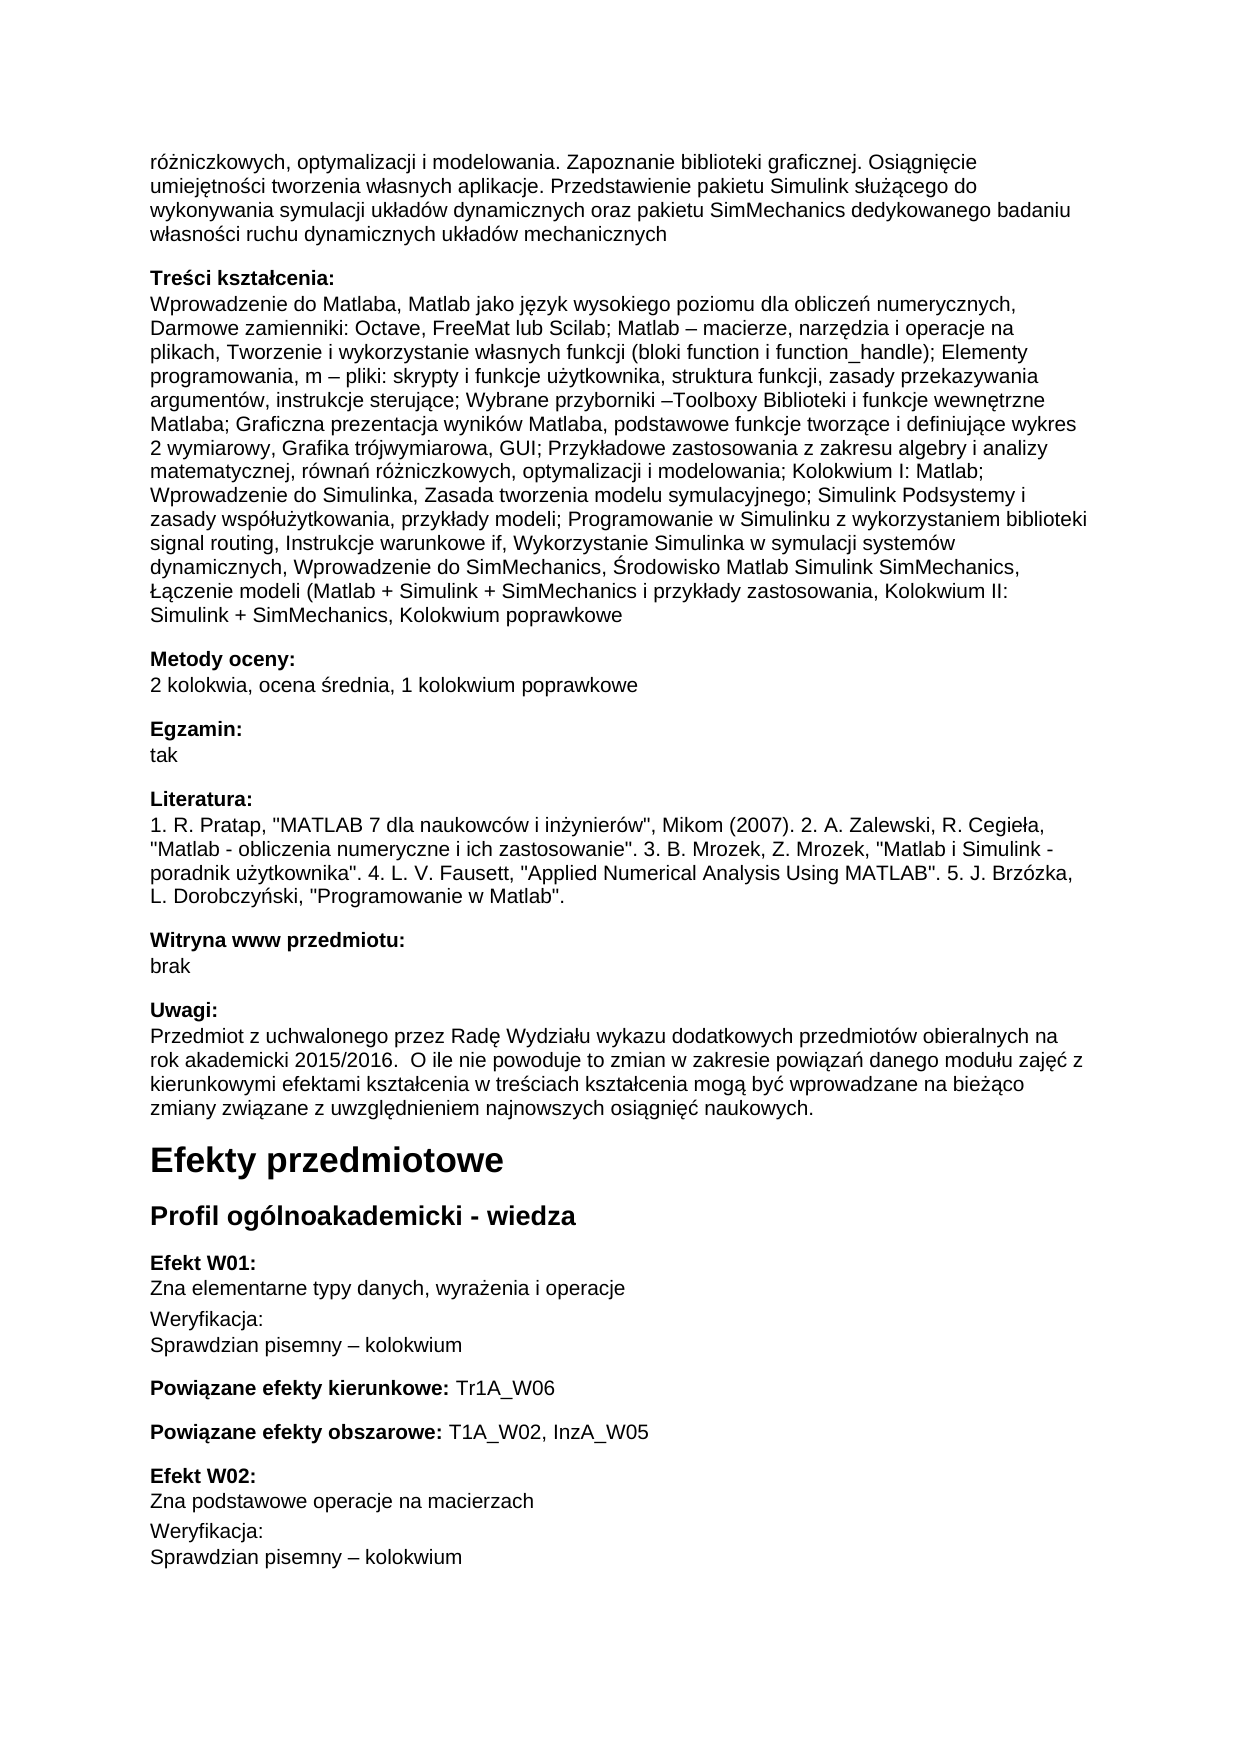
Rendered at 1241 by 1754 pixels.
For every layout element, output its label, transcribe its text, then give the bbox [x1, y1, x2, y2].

text Efekt W02: [150, 1464, 1090, 1488]
text brak [150, 954, 1090, 978]
text 1. R. Pratap, "MATLAB 7 dla naukowców i inżynierów", Mikom (2007). 2. A. Zalewski, R. Cegieła, "Matlab - obliczenia numeryczne i ich zastosowanie". 3. B. Mrozek, Z. Mrozek, "Matlab i Simulink - poradnik użytkownika". 4. L. V. Fausett, "Applied Numerical Analysis Using MATLAB". 5. J. Brzózka, L. Dorobczyński, "Programowanie w Matlab". [150, 812, 1090, 908]
text Sprawdzian pisemny – kolokwium [150, 1545, 1090, 1569]
text Efekt W01: [150, 1251, 1090, 1275]
text Zna podstawowe operacje na macierzach [150, 1489, 1090, 1513]
subtitle Profil ogólnoakademicki - wiedza [150, 1200, 1090, 1231]
text Metody oceny: [150, 647, 1090, 671]
text Przedmiot z uchwalonego przez Radę Wydziału wykazu dodatkowych przedmiotów obieralnych na rok akademicki 2015/2016. O ile nie powoduje to zmian w zakresie powiązań danego modułu zajęć z kierunkowymi efektami kształcenia w treściach kształcenia mogą być wprowadzane na bieżąco zmiany związane z uwzględnieniem najnowszych osiągnięć naukowych. [150, 1024, 1090, 1120]
text Egzamin: [150, 717, 1090, 741]
text tak [150, 743, 1090, 767]
text Zna elementarne typy danych, wyrażenia i operacje [150, 1276, 1090, 1300]
text Sprawdzian pisemny – kolokwium [150, 1332, 1090, 1356]
text Witryna www przedmiotu: [150, 928, 1090, 952]
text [150, 150, 1090, 246]
text Powiązane efekty kierunkowe: Tr1A_W06 [150, 1376, 1090, 1400]
text 2 kolokwia, ocena średnia, 1 kolokwium poprawkowe [150, 673, 1090, 697]
text Literatura: [150, 786, 1090, 810]
text Uwagi: [150, 998, 1090, 1022]
text Weryfikacja: [150, 1519, 1090, 1543]
text Wprowadzenie do Matlaba, Matlab jako język wysokiego poziomu dla obliczeń numerycznych, Darmowe zamienniki: Octave, FreeMat lub Scilab; Matlab – macierze, narzędzia i operacje na plikach, Tworzenie i wykorzystanie własnych funkcji (bloki function i function_handle); Elementy programowania, m – pliki: skrypty i funkcje użytkownika, struktura funkcji, zasady przekazywania argumentów, instrukcje sterujące; Wybrane przyborniki –Toolboxy Biblioteki i funkcje wewnętrzne Matlaba; Graficzna prezentacja wyników Matlaba, podstawowe funkcje tworzące i definiujące wykres 2 wymiarowy, Grafika trójwymiarowa, GUI; Przykładowe zastosowania z zakresu algebry i analizy matematycznej, równań różniczkowych, optymalizacji i modelowania; Kolokwium I: Matlab; Wprowadzenie do Simulinka, Zasada tworzenia modelu symulacyjnego; Simulink Podsystemy i zasady współużytkowania, przykłady modeli; Programowanie w Simulinku z wykorzystaniem biblioteki signal routing, Instrukcje warunkowe if, Wykorzystanie Simulinka w symulacji systemów dynamicznych, Wprowadzenie do SimMechanics, Środowisko Matlab Simulink SimMechanics, Łączenie modeli (Matlab + Simulink + SimMechanics i przykłady zastosowania, Kolokwium II: Simulink + SimMechanics, Kolokwium poprawkowe [150, 292, 1090, 627]
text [150, 1420, 1090, 1444]
subtitle Efekty przedmiotowe [150, 1139, 1090, 1180]
text Treści kształcenia: [150, 266, 1090, 289]
text Weryfikacja: [150, 1306, 1090, 1330]
